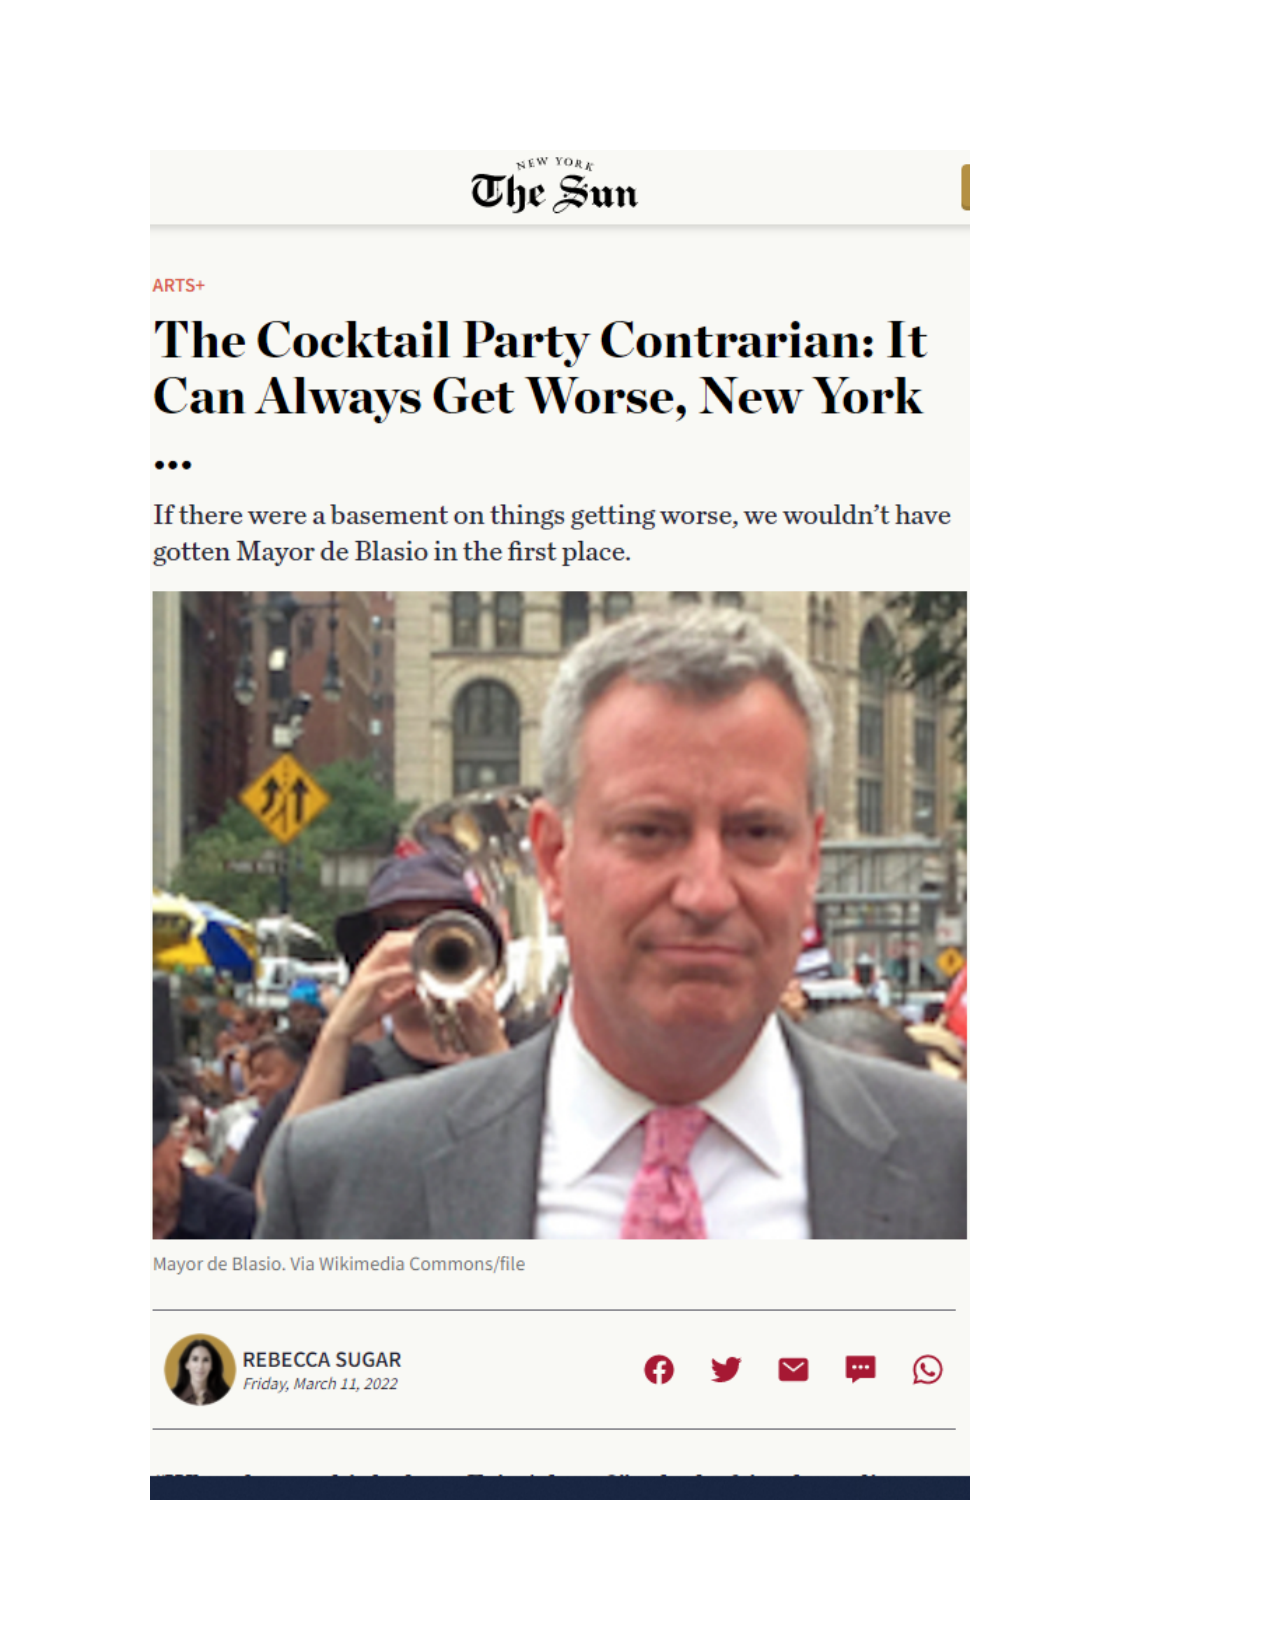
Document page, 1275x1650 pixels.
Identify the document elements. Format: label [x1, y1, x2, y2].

picture [150, 150, 970, 1500]
